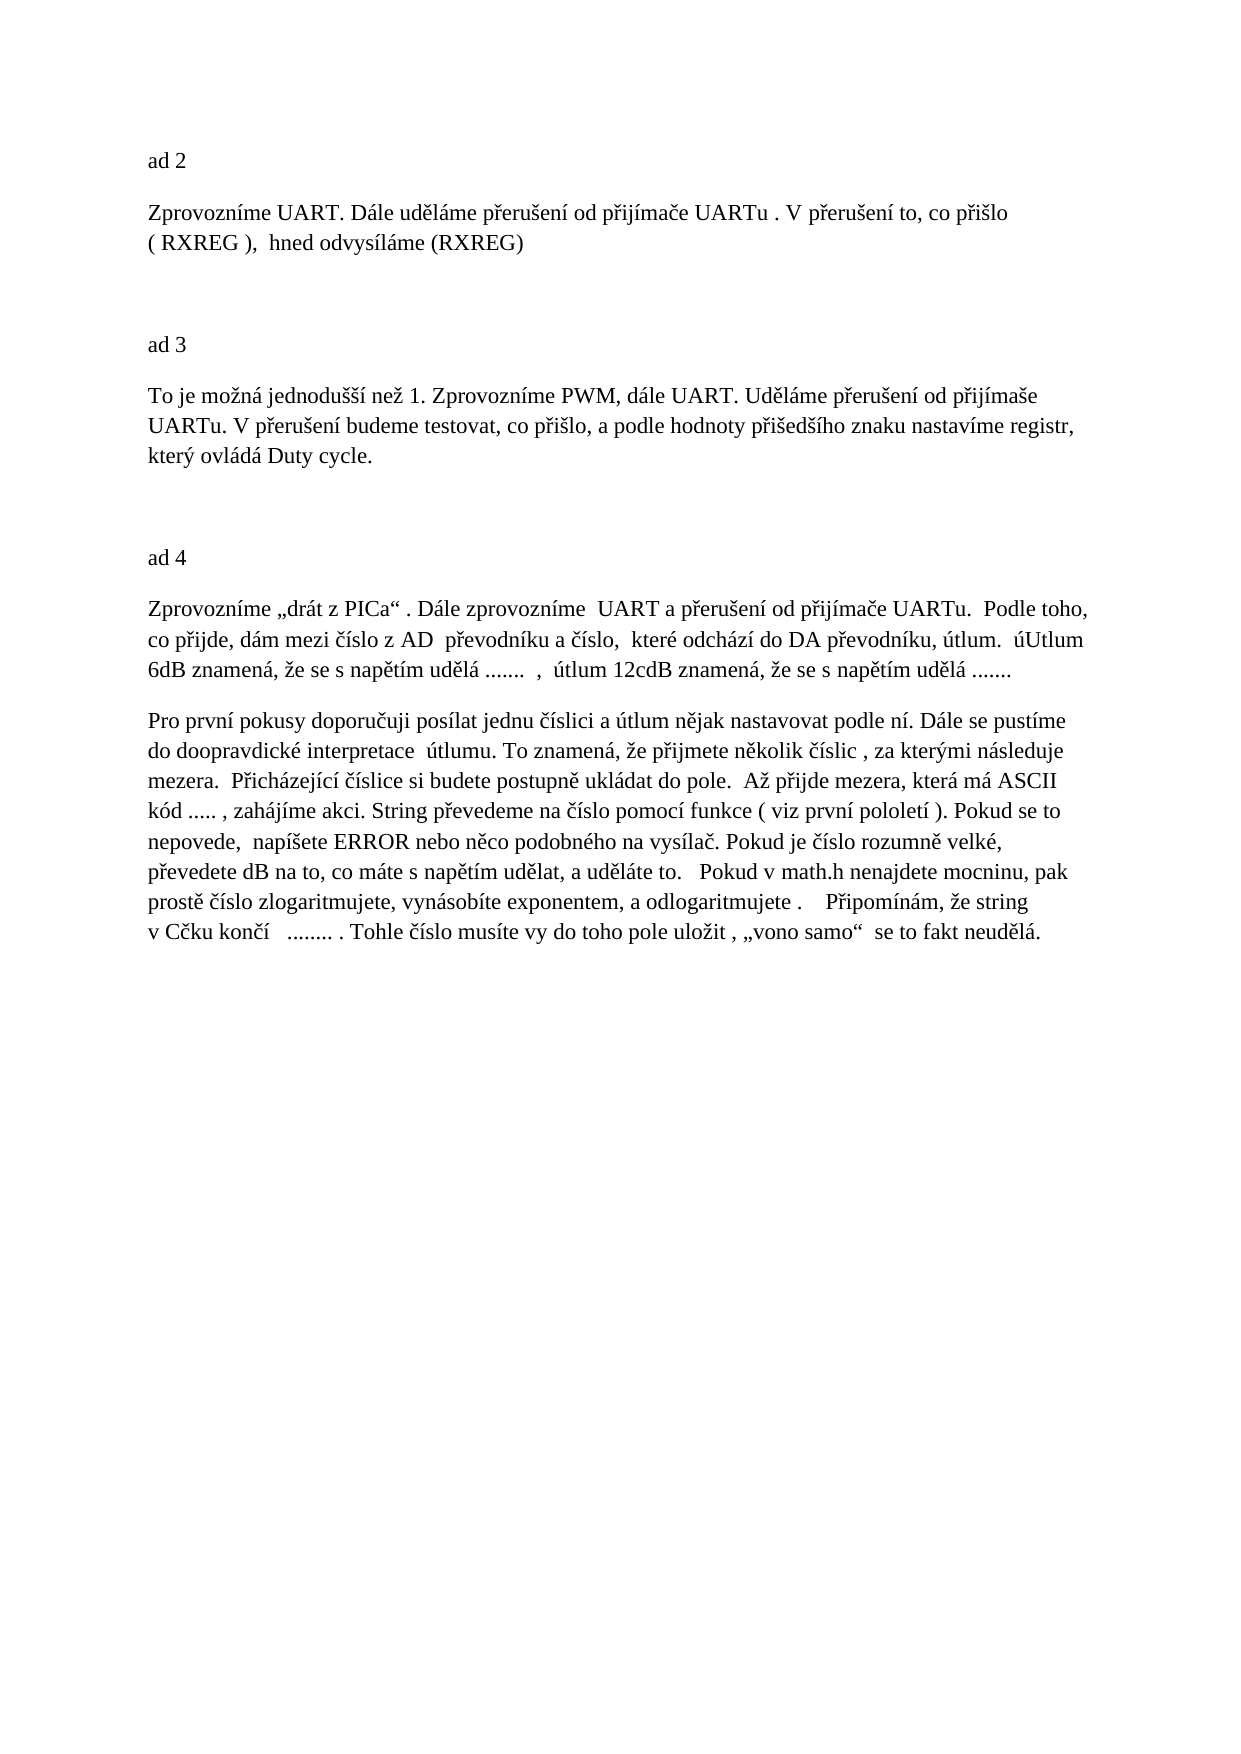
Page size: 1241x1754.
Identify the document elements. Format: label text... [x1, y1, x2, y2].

text Zprovozníme „drát z PICa“ . Dále zprovozníme UART a přerušení od přijímače UARTu. Podle toho, co přijde, dám mezi číslo z AD převodníku a číslo, které odchází do DA převodníku, útlum. úUtlum 6dB znamená, že se s napětím udělá ....... , útlum 12cdB znamená, že se s napětím udělá ....... [148, 596, 1093, 682]
text Pro první pokusy doporučuji posílat jednu číslici a útlum nějak nastavovat podle ní. Dále se pustíme do doopravdické interpretace útlumu. To znamená, že přijmete několik číslic , za kterými následuje mezera. Přicházející číslice si budete postupně ukládat do pole. Až přijde mezera, která má ASCII kód ..... , zahájíme akci. String převedeme na číslo pomocí funkce ( viz první pololetí ). Pokud se to nepovede, napíšete ERROR nebo něco podobného na vysílač. Pokud je číslo rozumně velké, převedete dB na to, co máte s napětím udělat, a uděláte to. Pokud v math.h nenajdete mocninu, pak prostě číslo zlogaritmujete, vynásobíte exponentem, a odlogaritmujete . Připomínám, že string v Cčku končí ........ . Tohle číslo musíte vy do toho pole uložit , „vono samo“ se to fakt neudělá. [148, 707, 1093, 945]
text Zprovozníme UART. Dále uděláme přerušení od přijímače UARTu . V přerušení to, co přišlo ( RXREG ), hned odvysíláme (RXREG) [148, 199, 1093, 255]
text ad 3 [148, 331, 1093, 357]
text ad 4 [148, 544, 1093, 571]
text ad 2 [148, 148, 1093, 174]
text To je možná jednodušší než 1. Zprovozníme PWM, dále UART. Uděláme přerušení od přijímaše UARTu. V přerušení budeme testovat, co přišlo, a podle hodnoty přišedšího znaku nastavíme registr, který ovládá Duty cycle. [148, 382, 1093, 469]
